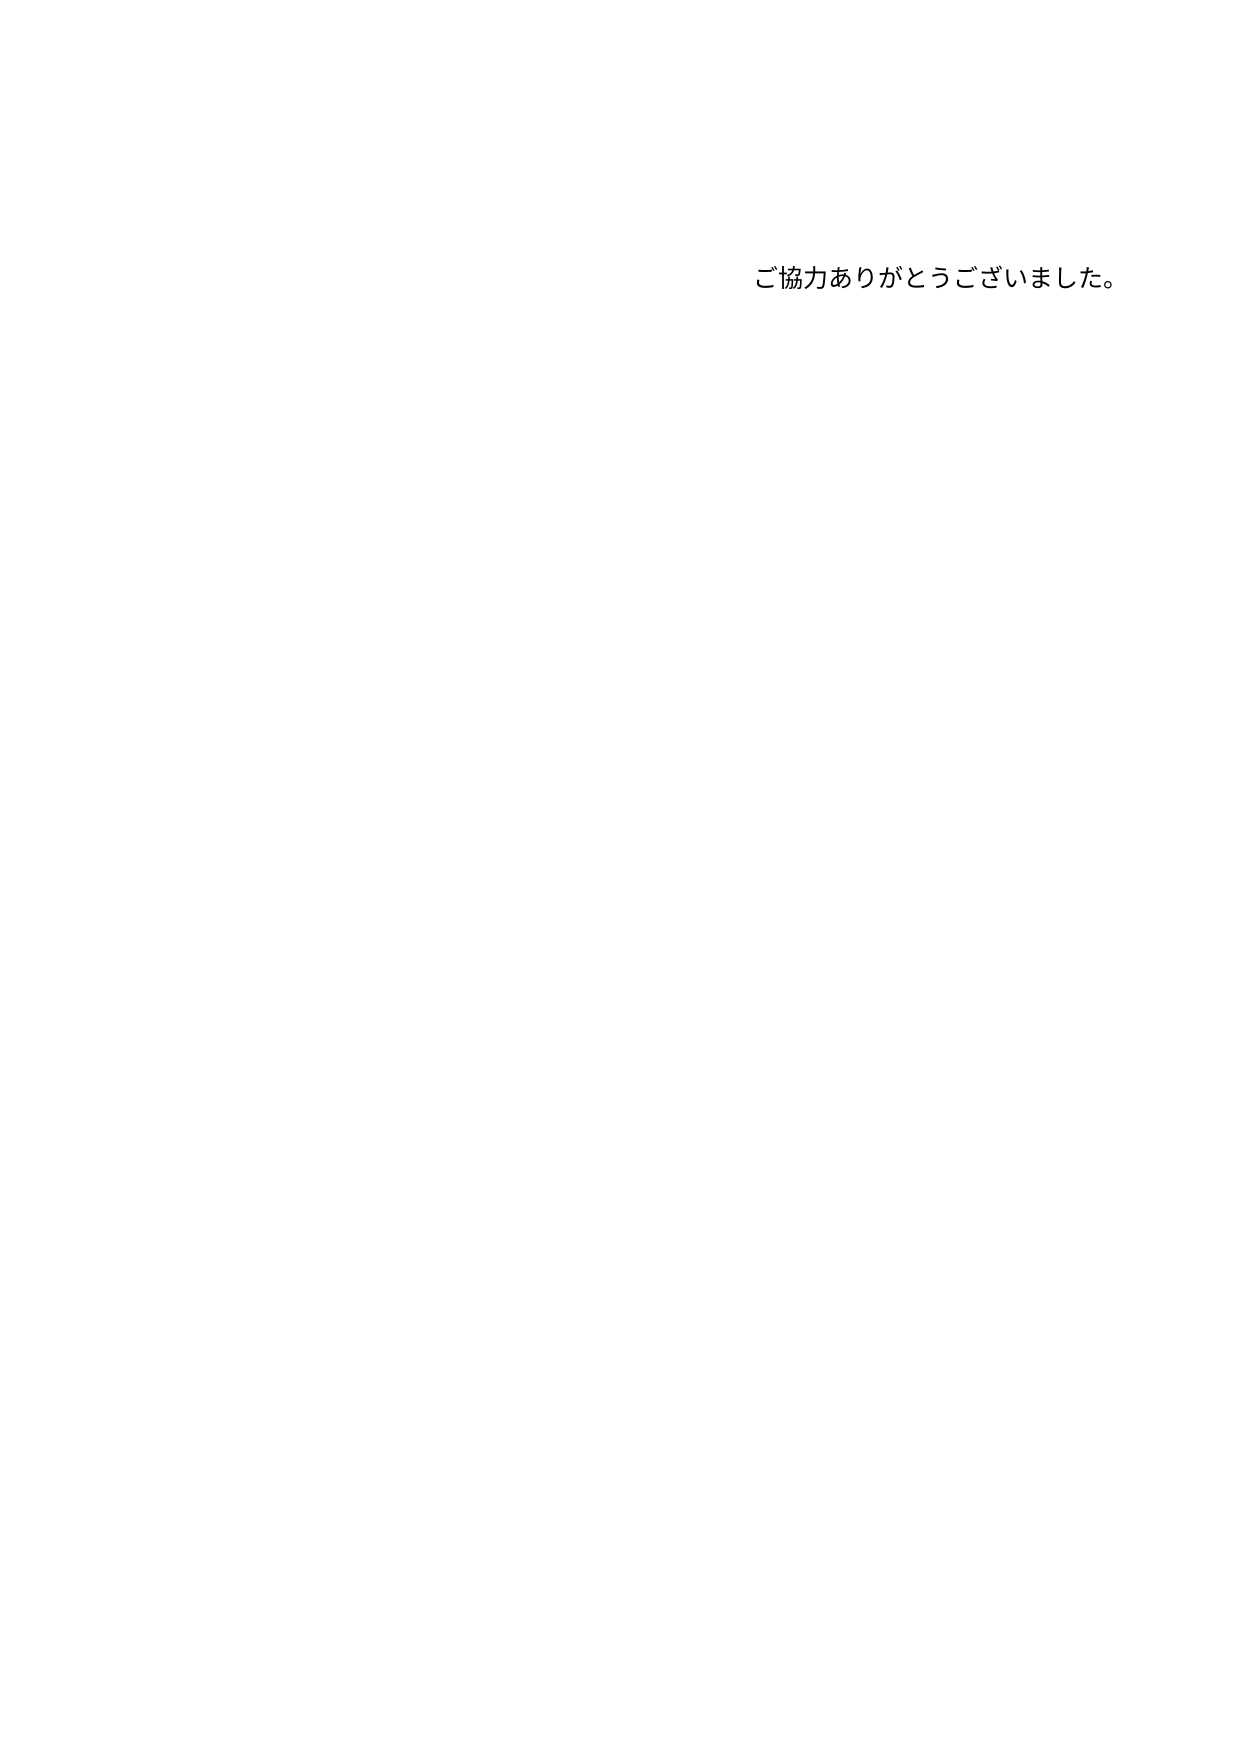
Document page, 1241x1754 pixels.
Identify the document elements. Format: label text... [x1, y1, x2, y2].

text ご協力ありがとうございました。 [112, 258, 1128, 296]
